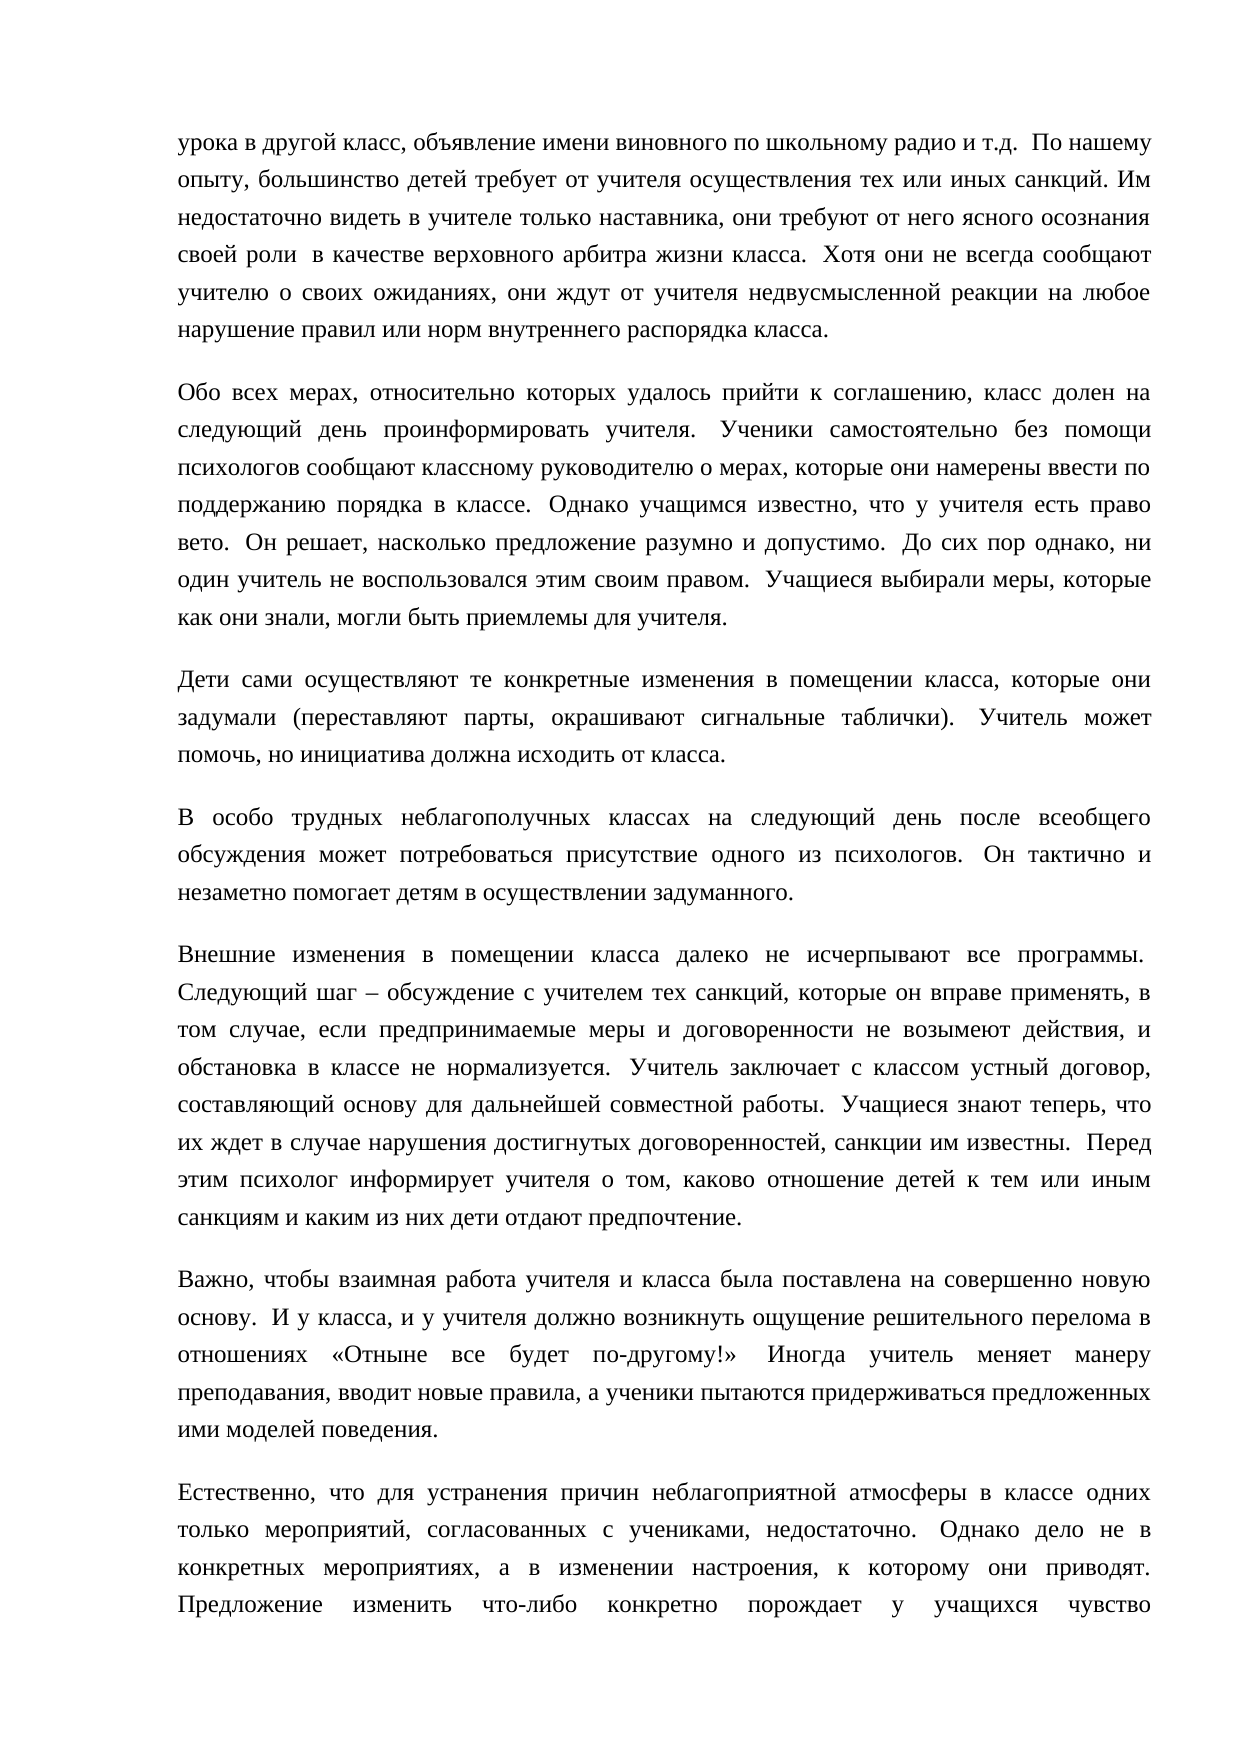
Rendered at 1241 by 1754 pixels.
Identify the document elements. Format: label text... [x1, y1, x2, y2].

text В особо трудных неблагополучных классах на следующий день после всеобщего обсуждения может потребоваться присутствие одного из психологов. Он тактично и незаметно помогает детям в осуществлении задуманного. [177, 793, 1152, 906]
text Внешние изменения в помещении класса далеко не исчерпывают все программы. Следующий шаг – обсуждение с учителем тех санкций, которые он вправе применять, в том случае, если предпринимаемые меры и договоренности не возымеют действия, и обстановка в классе не нормализуется. Учитель заключает с классом устный договор, составляющий основу для дальнейшей совместной работы. Учащиеся знают теперь, что их ждет в случае нарушения достигнутых договоренностей, санкции им известны. Перед этим психолог информирует учителя о том, каково отношение детей к тем или иным санкциям и каким из них дети отдают предпочтение. [177, 931, 1152, 1231]
text Дети сами осуществляют те конкретные изменения в помещении класса, которые они задумали (переставляют парты, окрашивают сигнальные таблички). Учитель может помочь, но инициатива должна исходить от класса. [177, 656, 1152, 768]
text Важно, чтобы взаимная работа учителя и класса была поставлена на совершенно новую основу. И у класса, и у учителя должно возникнуть ощущение решительного перелома в отношениях «Отныне все будет по-другому!» Иногда учитель меняет манеру преподавания, вводит новые правила, а ученики пытаются придерживаться предложенных ими моделей поведения. [177, 1256, 1152, 1443]
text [177, 1468, 1152, 1618]
text Обо всех мерах, относительно которых удалось прийти к соглашению, класс долен на следующий день проинформировать учителя. Ученики самостоятельно без помощи психологов сообщают классному руководителю о мерах, которые они намерены ввести по поддержанию порядка в классе. Однако учащимся известно, что у учителя есть право вето. Он решает, насколько предложение разумно и допустимо. До сих пор однако, ни один учитель не воспользовался этим своим правом. Учащиеся выбирали меры, которые как они знали, могли быть приемлемы для учителя. [177, 368, 1152, 631]
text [177, 118, 1152, 343]
